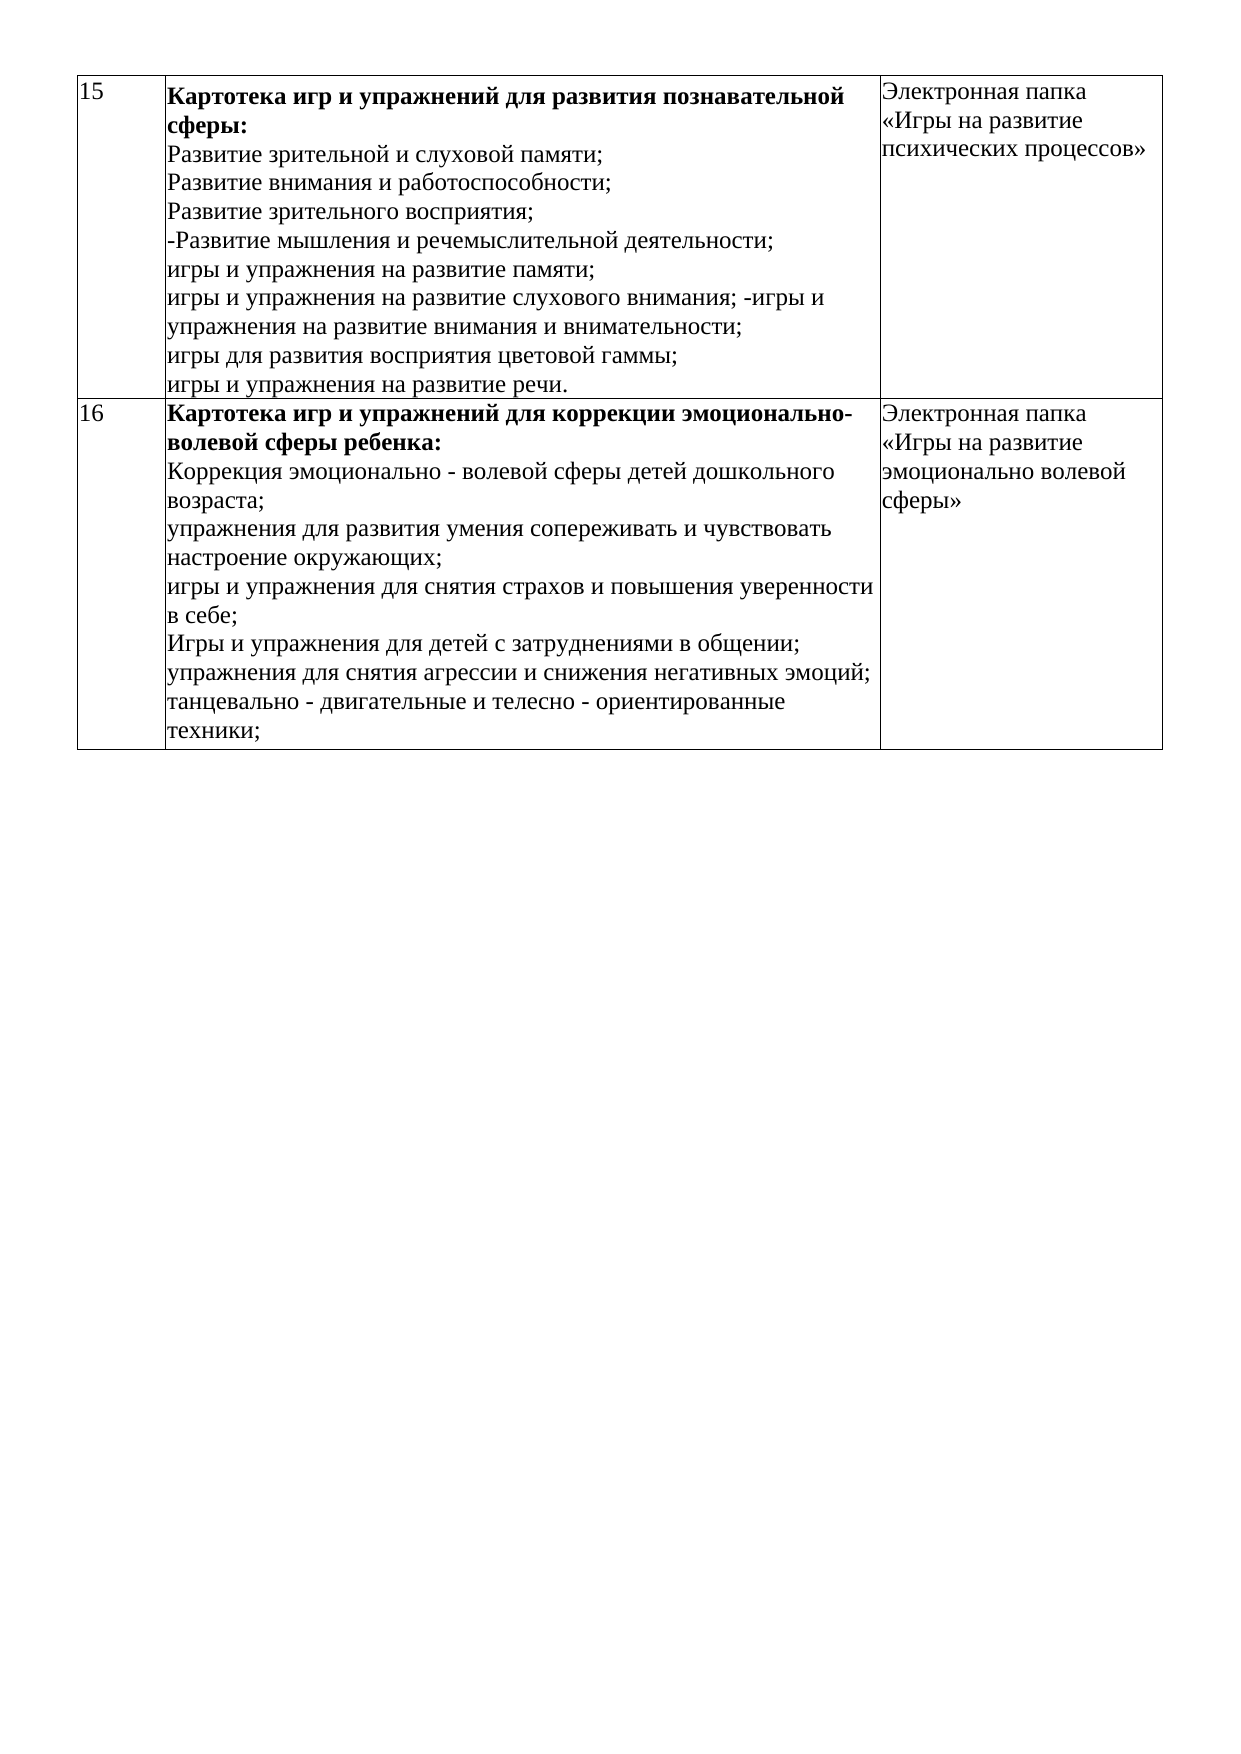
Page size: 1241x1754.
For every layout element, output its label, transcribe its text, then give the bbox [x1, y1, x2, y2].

table_cell Электронная папка «Игры на развитие эмоционально волевой сферы» [881, 399, 1162, 749]
table_cell Картотека игр и упражнений для коррекции эмоционально-волевой сферы ребенка: Коррекция эмоционально - волевой сферы детей дошкольного возраста; упражнения для развития умения сопереживать и чувствовать настроение окружающих; игры и упражнения для снятия страхов и повышения уверенности в себе; Игры и упражнения для детей с затруднениями в общении; упражнения для снятия агрессии и снижения негативных эмоций; танцевально - двигательные и телесно - ориентированные техники; рисовальные техники и упражнения. [166, 399, 880, 749]
table_cell 15 [78, 76, 165, 397]
table_cell Электронная папка «Игры на развитие психических процессов» [881, 76, 1162, 397]
table_cell Картотека игр и упражнений для развития познавательной сферы: Развитие зрительной и слуховой памяти; Развитие внимания и работоспособности; Развитие зрительного восприятия; -Развитие мышления и речемыслительной деятельности; игры и упражнения на развитие памяти; игры и упражнения на развитие слухового внимания; -игры и упражнения на развитие внимания и внимательности; игры для развития восприятия цветовой гаммы; игры и упражнения на развитие речи. [166, 76, 880, 397]
table_cell 16 [78, 399, 165, 749]
